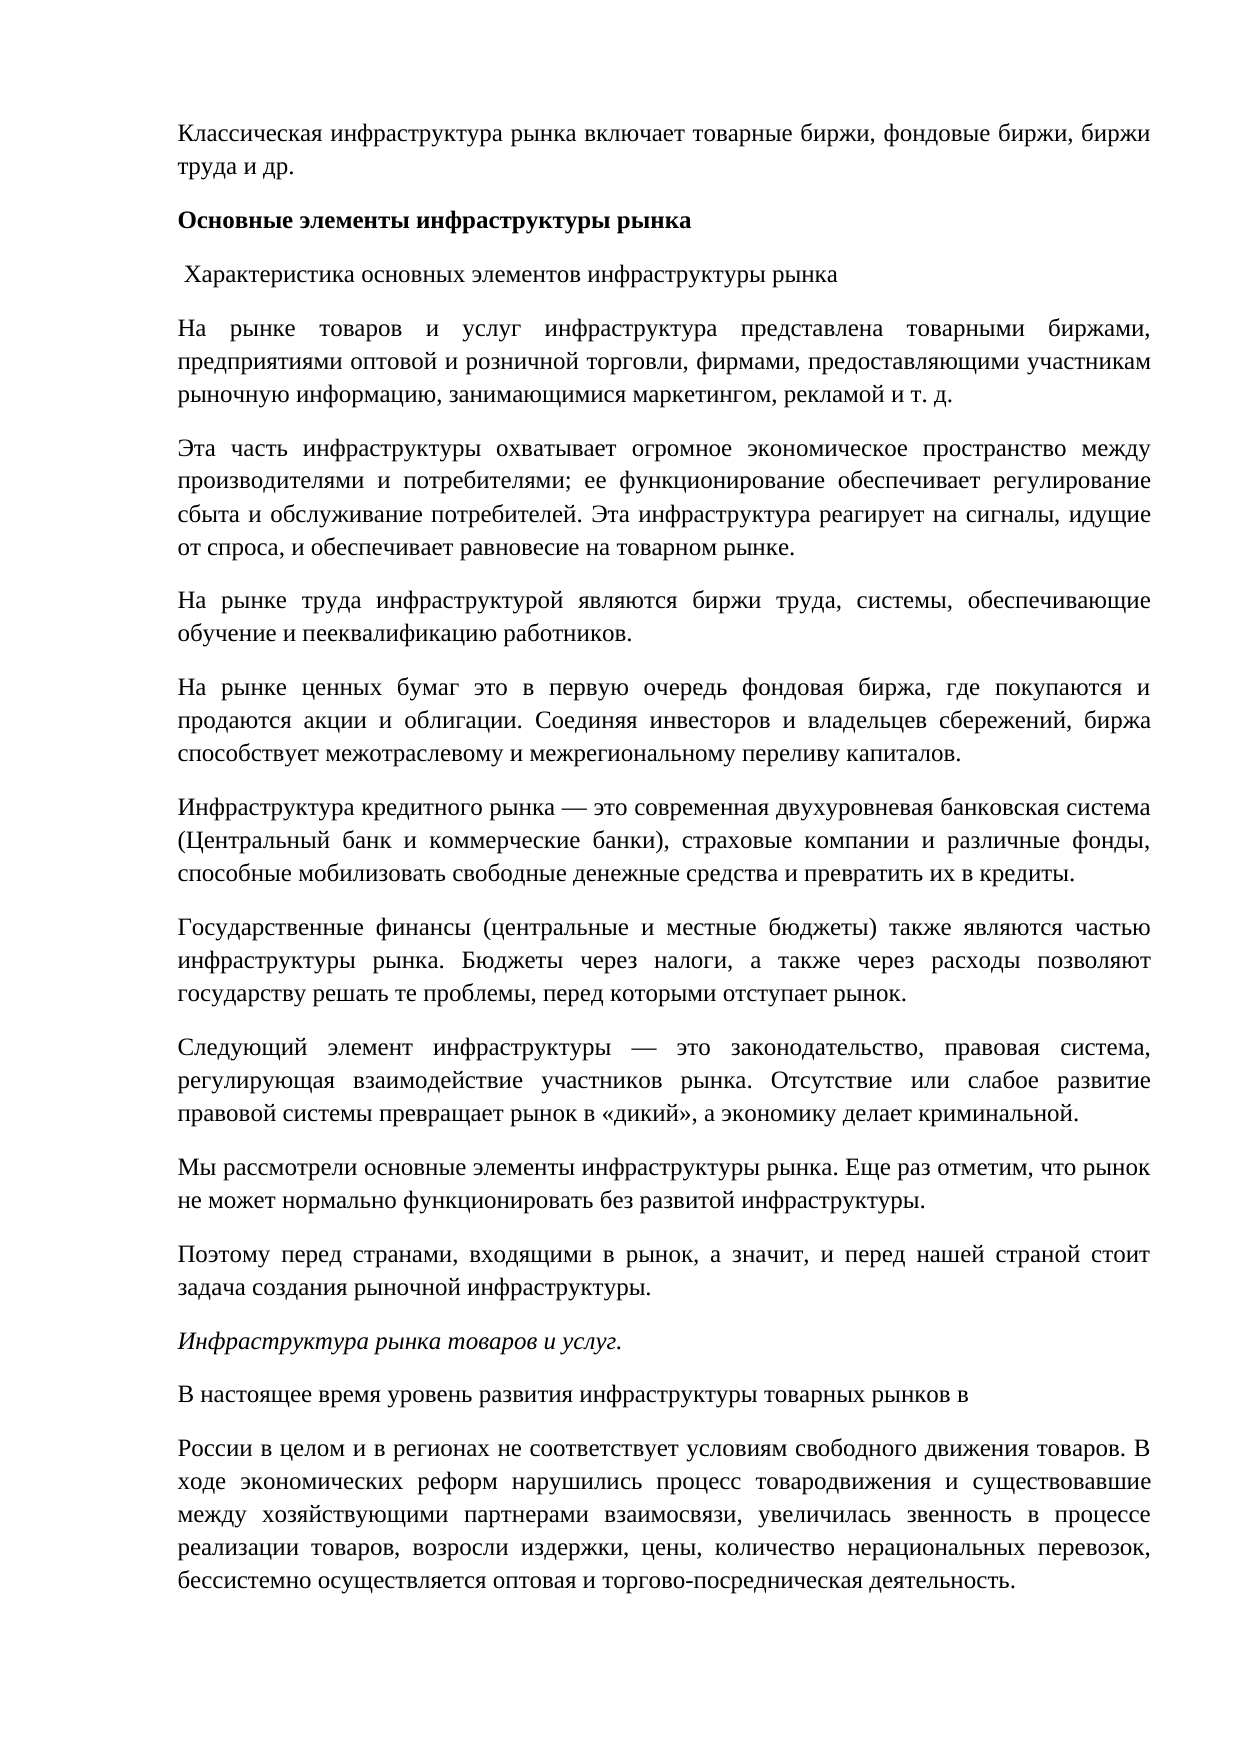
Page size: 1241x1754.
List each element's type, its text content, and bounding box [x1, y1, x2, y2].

text Государственные финансы (центральные и местные бюджеты) также являются частью инфраструктуры рынка. Бюджеты через налоги, а также через расходы позволяют государству решать те проблемы, перед которыми отступает рынок. [177, 912, 1152, 1007]
text Поэтому перед странами, входящими в рынок, а значит, и перед нашей страной стоит задача создания рыночной инфраструктуры. [177, 1239, 1152, 1301]
text Следующий элемент инфраструктуры — это законодательство, правовая система, регулирующая взаимодействие участников рынка. Отсутствие или слабое развитие правовой системы превращает рынок в «дикий», а экономику делает криминальной. [177, 1032, 1152, 1127]
text Мы рассмотрели основные элементы инфраструктуры рынка. Еще раз отметим, что рынок не может нормально функционировать без развитой инфраструктуры. [177, 1152, 1152, 1214]
text России в целом и в регионах не соответствует условиям свободного движения товаров. В ходе экономических реформ нарушились процесс товародвижения и существовавшие между хозяйствующими партнерами взаимосвязи, увеличилась звенность в процессе реализации товаров, возросли издержки, цены, количество нерациональных перевозок, бессистемно осуществляется оптовая и торгово-посредническая деятельность. [177, 1433, 1152, 1594]
text Инфраструктура рынка товаров и услуг. [177, 1326, 1152, 1354]
text На рынке труда инфраструктурой являются биржи труда, системы, обеспечивающие обучение и пееквалификацию работников. [177, 586, 1152, 647]
text На рынке товаров и услуг инфраструктура представлена товарными биржами, предприятиями оптовой и розничной торговли, фирмами, предоставляющими участникам рыночную информацию, занимающимися маркетингом, рекламой и т. д. [177, 313, 1152, 407]
text Инфраструктура кредитного рынка — это современная двухуровневая банковская система (Центральный банк и коммерческие банки), страховые компании и различные фонды, способные мобилизовать свободные денежные средства и превратить их в кредиты. [177, 792, 1152, 887]
text Характеристика основных элементов инфраструктуры рынка [177, 259, 1152, 288]
text На рынке ценных бумаг это в первую очередь фондовая биржа, где покупаются и продаются акции и облигации. Соединяя инвесторов и владельцев сбережений, биржа способствует межотраслевому и межрегиональному переливу капиталов. [177, 672, 1152, 767]
text В настоящее время уровень развития инфраструктуры товарных рынков в [177, 1379, 1152, 1408]
text Классическая инфраструктура рынка включает товарные биржи, фондовые биржи, биржи труда и др. [177, 118, 1152, 180]
text Основные элементы инфраструктуры рынка [177, 205, 1152, 234]
text Эта часть инфраструктуры охватывает огромное экономическое пространство между производителями и потребителями; ее функционирование обеспечивает регулирование сбыта и обслуживание потребителей. Эта инфраструктура реагирует на сигналы, идущие от спроса, и обеспечивает равновесие на товарном рынке. [177, 433, 1152, 560]
